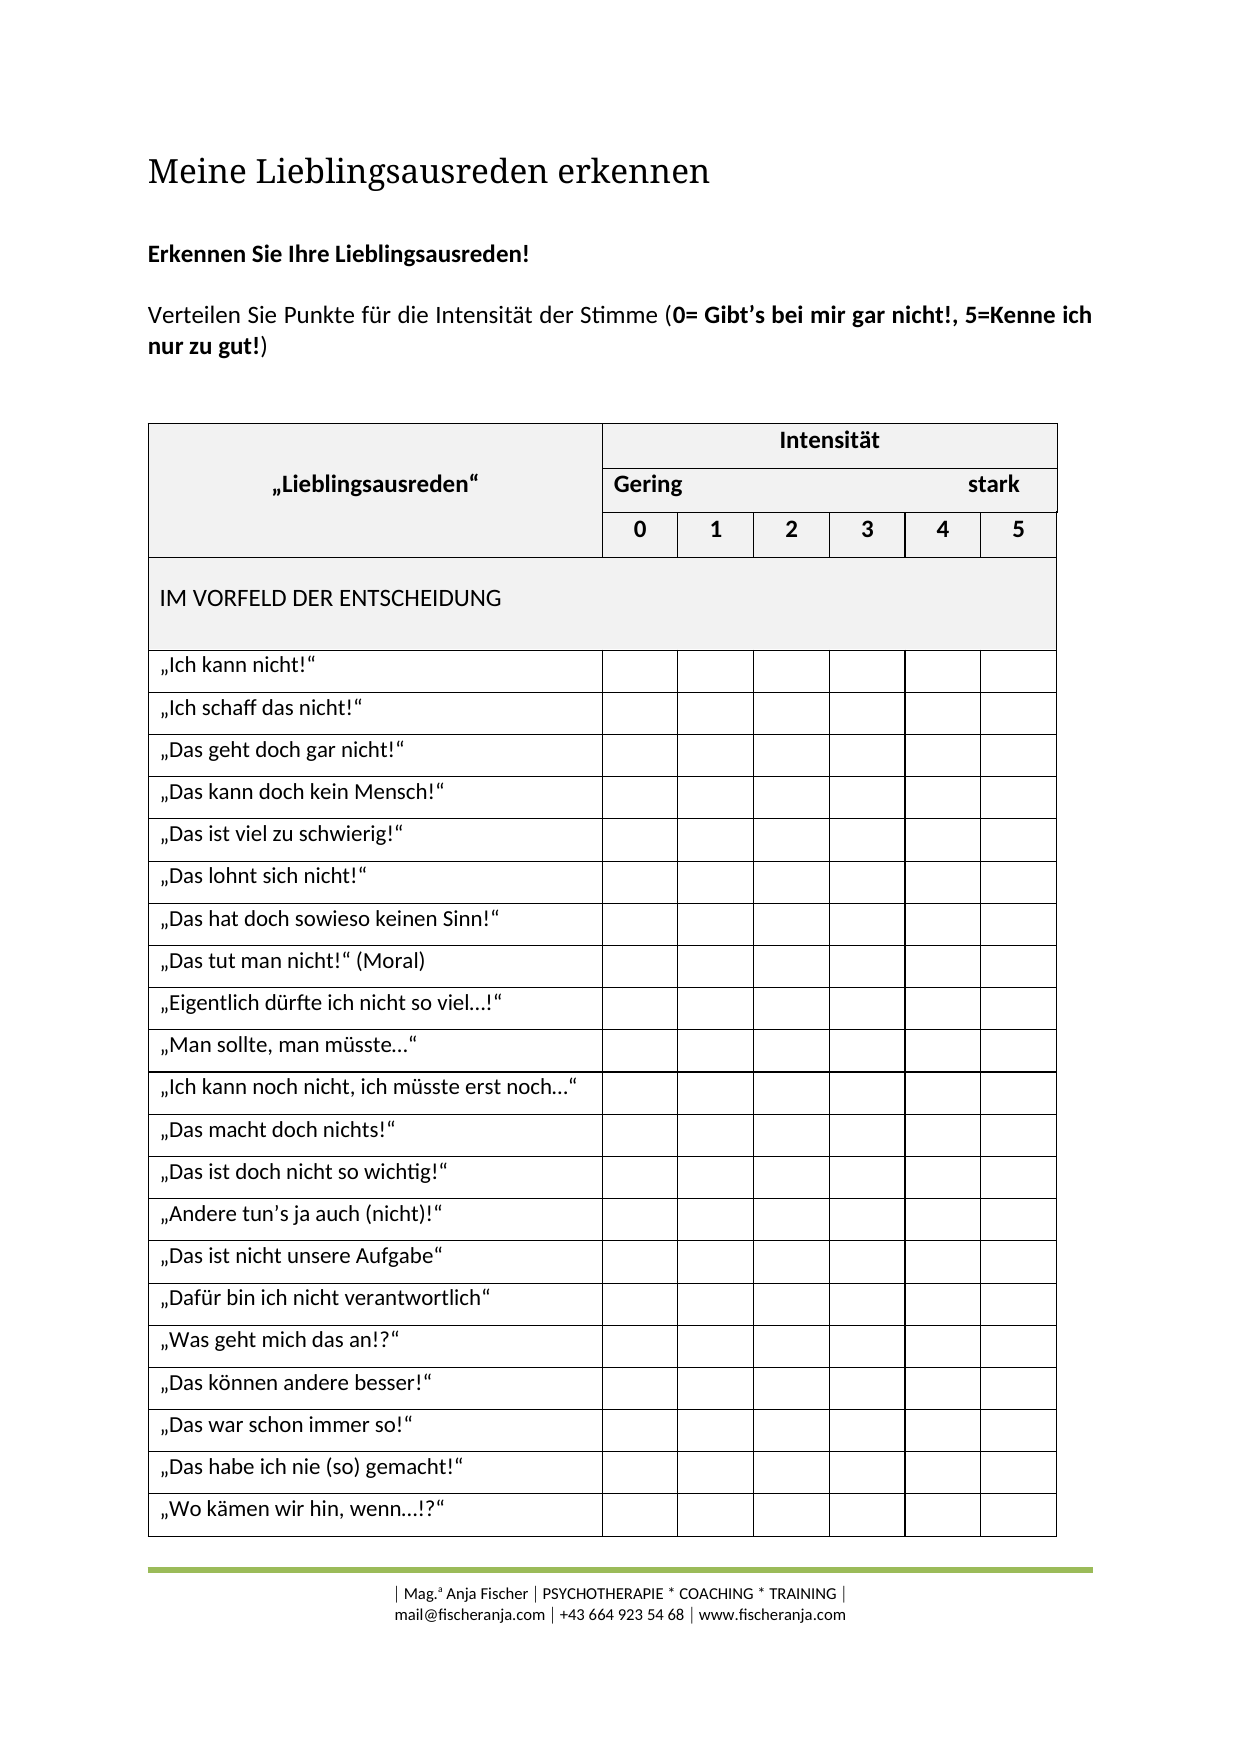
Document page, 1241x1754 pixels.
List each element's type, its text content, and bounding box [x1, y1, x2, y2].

table_cell [906, 693, 980, 734]
table_cell „Das ist nicht unsere Aufgabe“ [149, 1241, 602, 1282]
table_cell [678, 777, 753, 818]
table_cell [678, 1368, 753, 1409]
table_cell [754, 862, 829, 903]
table_cell [754, 1494, 829, 1536]
table_cell [678, 1494, 753, 1536]
table_cell [678, 1410, 753, 1451]
table_cell [830, 862, 904, 903]
table_cell [830, 946, 904, 987]
table_cell [906, 1241, 980, 1282]
table_cell [754, 904, 829, 945]
table_cell Im Vorfeld der Entscheidung [149, 558, 1056, 649]
table_cell „Das kann doch kein Mensch!“ [149, 777, 602, 818]
table_cell [754, 693, 829, 734]
table_cell [906, 988, 980, 1029]
table_cell [678, 1157, 753, 1198]
table_cell [981, 1073, 1056, 1114]
table_cell „Eigentlich dürfte ich nicht so viel…!“ [149, 988, 602, 1029]
table_cell [603, 693, 677, 734]
table_cell [678, 1030, 753, 1071]
table_cell 5 [981, 513, 1056, 557]
table_cell „Ich schaff das nicht!“ [149, 693, 602, 734]
table_cell [830, 1368, 904, 1409]
table_cell [981, 777, 1056, 818]
table_cell „Das macht doch nichts!“ [149, 1115, 602, 1156]
table_cell [754, 651, 829, 692]
table_cell [678, 1452, 753, 1493]
table_cell [754, 1452, 829, 1493]
table_cell [603, 1326, 677, 1367]
table_cell [981, 1284, 1056, 1324]
table_cell [906, 1452, 980, 1493]
table_cell [906, 1030, 980, 1071]
table_cell [678, 988, 753, 1029]
table_cell [981, 1199, 1056, 1240]
table_cell „Man sollte, man müsste…“ [149, 1030, 602, 1071]
table_cell [603, 946, 677, 987]
table_cell [678, 946, 753, 987]
table_cell [830, 988, 904, 1029]
table_cell [754, 1157, 829, 1198]
table_cell „Das können andere besser!“ [149, 1368, 602, 1409]
table_cell [981, 1030, 1056, 1071]
table_cell [830, 1410, 904, 1451]
table_cell [906, 1410, 980, 1451]
table_cell „Das geht doch gar nicht!“ [149, 735, 602, 776]
table_cell [906, 862, 980, 903]
table_cell [981, 946, 1056, 987]
table_cell [603, 1410, 677, 1451]
table_cell [906, 1368, 980, 1409]
table_cell „Das war schon immer so!“ [149, 1410, 602, 1451]
table_cell „Dafür bin ich nicht verantwortlich“ [149, 1284, 602, 1324]
table_cell [981, 1452, 1056, 1493]
table_cell „Ich kann noch nicht, ich müsste erst noch…“ [149, 1073, 602, 1114]
table_cell [830, 819, 904, 861]
table_cell [603, 819, 677, 861]
table_cell [603, 988, 677, 1029]
table_cell „Das hat doch sowieso keinen Sinn!“ [149, 904, 602, 945]
table_cell [678, 1199, 753, 1240]
table_cell [981, 1368, 1056, 1409]
table_cell 4 [906, 513, 980, 557]
table_cell [906, 946, 980, 987]
table_cell [981, 1326, 1056, 1367]
table_cell „Das ist doch nicht so wichtig!“ [149, 1157, 602, 1198]
table_cell 0 [603, 513, 677, 557]
table_cell [981, 651, 1056, 692]
table_cell [754, 819, 829, 861]
table_cell [830, 777, 904, 818]
table_cell [981, 1241, 1056, 1282]
table_cell 2 [754, 513, 829, 557]
table_cell „Wo kämen wir hin, wenn…!?“ [149, 1494, 602, 1536]
table_cell [981, 693, 1056, 734]
table_cell [678, 735, 753, 776]
table_cell [678, 904, 753, 945]
table_cell 3 [830, 513, 904, 557]
table_cell [906, 651, 980, 692]
table_cell [830, 1073, 904, 1114]
table_cell „Was geht mich das an!?“ [149, 1326, 602, 1367]
table_cell [981, 862, 1056, 903]
table_cell [678, 1284, 753, 1324]
table_cell [678, 693, 753, 734]
table_cell [981, 1157, 1056, 1198]
table_cell [603, 1241, 677, 1282]
table_cell [603, 904, 677, 945]
table_cell [754, 1115, 829, 1156]
table_cell [678, 1115, 753, 1156]
table_cell [754, 988, 829, 1029]
table_cell [906, 777, 980, 818]
table_cell [754, 1326, 829, 1367]
text Meine Lieblingsausreden erkennen [148, 148, 1093, 193]
table_cell [754, 946, 829, 987]
table_cell [906, 1157, 980, 1198]
table_cell [981, 1410, 1056, 1451]
table_cell [906, 1073, 980, 1114]
table_cell „Ich kann nicht!“ [149, 651, 602, 692]
table_header „Lieblingsausreden“ [149, 424, 602, 557]
table_cell [981, 904, 1056, 945]
table_cell [678, 1073, 753, 1114]
table_cell [981, 1115, 1056, 1156]
table_cell [981, 988, 1056, 1029]
table_cell [830, 1494, 904, 1536]
table_cell [603, 1368, 677, 1409]
table_cell [603, 1157, 677, 1198]
table_cell [754, 1030, 829, 1071]
table_cell [830, 693, 904, 734]
table_cell [603, 1073, 677, 1114]
table_header Intensität [603, 424, 1057, 468]
table_cell [678, 862, 753, 903]
table_cell [603, 1115, 677, 1156]
table_cell [906, 1115, 980, 1156]
table_cell [603, 651, 677, 692]
table_cell [981, 819, 1056, 861]
table_cell [603, 1199, 677, 1240]
table_cell [906, 1199, 980, 1240]
table_cell [603, 777, 677, 818]
table_cell [603, 1452, 677, 1493]
table_cell [830, 1030, 904, 1071]
table_cell [754, 777, 829, 818]
table_cell Gering [603, 469, 957, 512]
table_cell [603, 735, 677, 776]
table_cell [830, 1452, 904, 1493]
table_cell [830, 1199, 904, 1240]
table_cell [603, 862, 677, 903]
table_cell [678, 651, 753, 692]
text Erkennen Sie Ihre Lieblingsausreden! [148, 238, 1093, 269]
table_cell [906, 1326, 980, 1367]
table_cell „Andere tun’s ja auch (nicht)!“ [149, 1199, 602, 1240]
table_cell [754, 735, 829, 776]
table_cell [906, 735, 980, 776]
table_cell [830, 735, 904, 776]
table_cell [603, 1494, 677, 1536]
table_cell 1 [678, 513, 753, 557]
table_cell [830, 1241, 904, 1282]
table_cell „Das ist viel zu schwierig!“ [149, 819, 602, 861]
table_cell [603, 1030, 677, 1071]
table_cell „Das lohnt sich nicht!“ [149, 862, 602, 903]
table_cell [678, 1326, 753, 1367]
table_cell [603, 1284, 677, 1324]
table_cell [754, 1199, 829, 1240]
table_cell [906, 819, 980, 861]
table_cell [830, 651, 904, 692]
table_cell [830, 1157, 904, 1198]
table_cell [830, 1326, 904, 1367]
table_cell [830, 904, 904, 945]
table_cell [754, 1241, 829, 1282]
table_cell [906, 1494, 980, 1536]
table_cell [981, 1494, 1056, 1536]
table_cell stark [957, 469, 1057, 512]
table_cell [906, 904, 980, 945]
table_cell [981, 735, 1056, 776]
table_cell [830, 1284, 904, 1324]
table_cell „Das habe ich nie (so) gemacht!“ [149, 1452, 602, 1493]
table_cell [830, 1115, 904, 1156]
table_cell [754, 1368, 829, 1409]
table_cell „Das tut man nicht!“ (Moral) [149, 946, 602, 987]
table_cell [678, 819, 753, 861]
table_cell [754, 1284, 829, 1324]
table_cell [754, 1410, 829, 1451]
text Verteilen Sie Punkte für die Intensität der Stimme (0= Gibt’s bei mir gar nicht!, 5=Kenne ich nur zu gut!) [148, 299, 1093, 361]
table_cell [906, 1284, 980, 1324]
table_cell [754, 1073, 829, 1114]
table_cell [678, 1241, 753, 1282]
